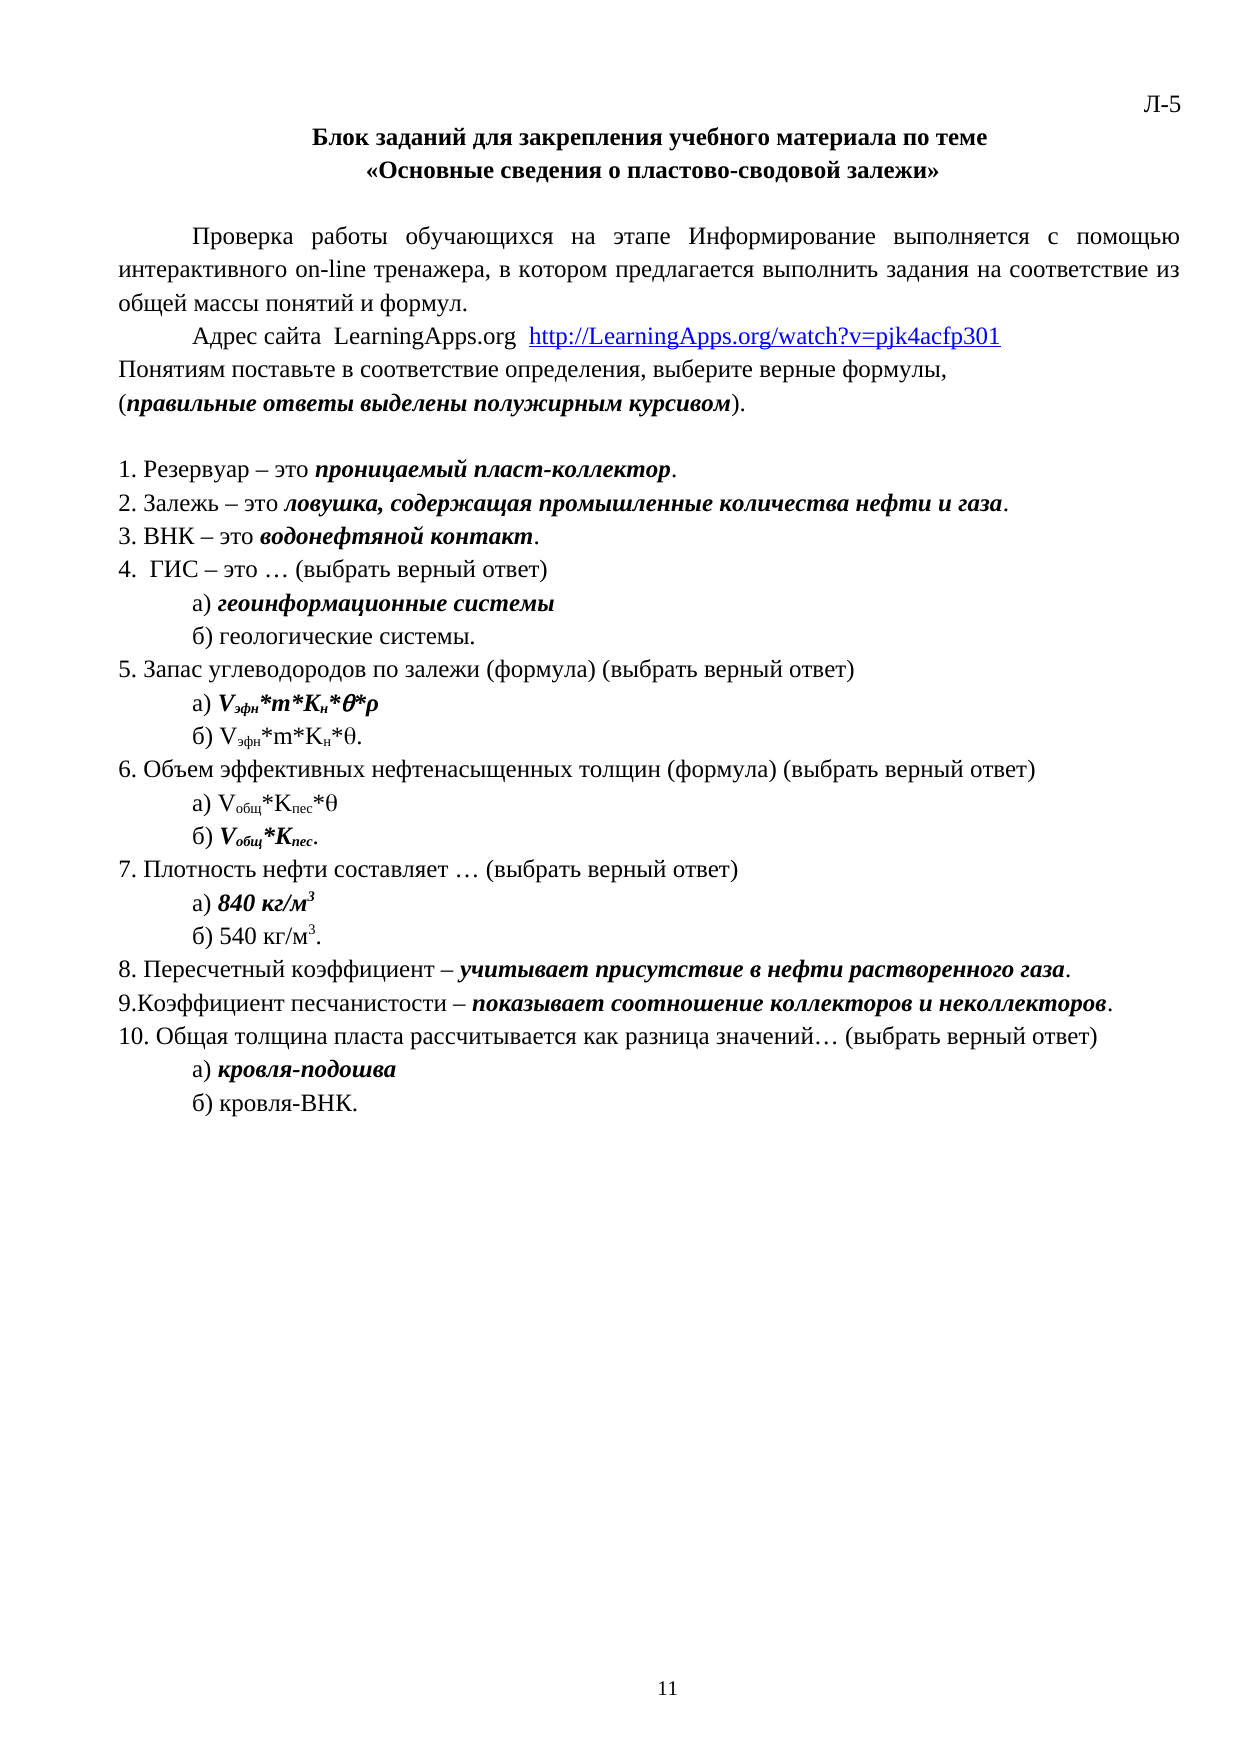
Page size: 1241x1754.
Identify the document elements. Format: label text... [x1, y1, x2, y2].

text 1. Резервуар – это проницаемый пласт-коллектор. [118, 454, 1181, 483]
text Адрес сайта LearningApps.org http://LearningApps.org/watch?v=pjk4acfp301 [118, 321, 1181, 350]
text б) Vобщ*Kпес. [118, 821, 1181, 850]
text 10. Общая толщина пласта рассчитывается как разница значений… (выбрать верный ответ) [118, 1021, 1181, 1050]
text Л-5 [118, 89, 1181, 117]
text а) Vэфн*m*Kн**ρ [118, 688, 1181, 716]
text «Основные сведения о пластово-сводовой залежи» [118, 155, 1181, 183]
text Блок заданий для закрепления учебного материала по теме [118, 122, 1181, 150]
text 9.Коэффициент песчанистости – показывает соотношение коллекторов и неколлекторов. [118, 988, 1181, 1016]
text 7. Плотность нефти составляет … (выбрать верный ответ) [118, 854, 1181, 883]
text 6. Объем эффективных нефтенасыщенных толщин (формула) (выбрать верный ответ) [118, 754, 1181, 783]
text 2. Залежь – это ловушка, содержащая промышленные количества нефти и газа. [118, 488, 1181, 516]
text 4. ГИС – это … (выбрать верный ответ) [118, 554, 1181, 583]
text а) Vобщ*Kпес* [118, 788, 1181, 816]
text (правильные ответы выделены полужирным курсивом). [118, 388, 1181, 416]
text 3. ВНК – это водонефтяной контакт. [118, 521, 1181, 550]
text Понятиям поставьте в соответствие определения, выберите верные формулы, [118, 354, 1181, 383]
text Проверка работы обучающихся на этапе Информирование выполняется с помощью интерактивного on-line тренажера, в котором предлагается выполнить задания на соответствие из общей массы понятий и формул. [118, 221, 1181, 316]
text б) 540 кг/м3. [118, 921, 1181, 950]
text б) геологические системы. [118, 621, 1181, 650]
text а) кровля-подошва [118, 1054, 1181, 1083]
text а) геоинформационные системы [118, 588, 1181, 616]
text 8. Пересчетный коэффициент – учитывает присутствие в нефти растворенного газа. [118, 954, 1181, 983]
text 5. Запас углеводородов по залежи (формула) (выбрать верный ответ) [118, 654, 1181, 683]
text б) Vэфн*m*Kн*. [118, 721, 1181, 750]
text б) кровля-ВНК. [118, 1088, 1181, 1116]
text а) 840 кг/м3 [118, 888, 1181, 916]
